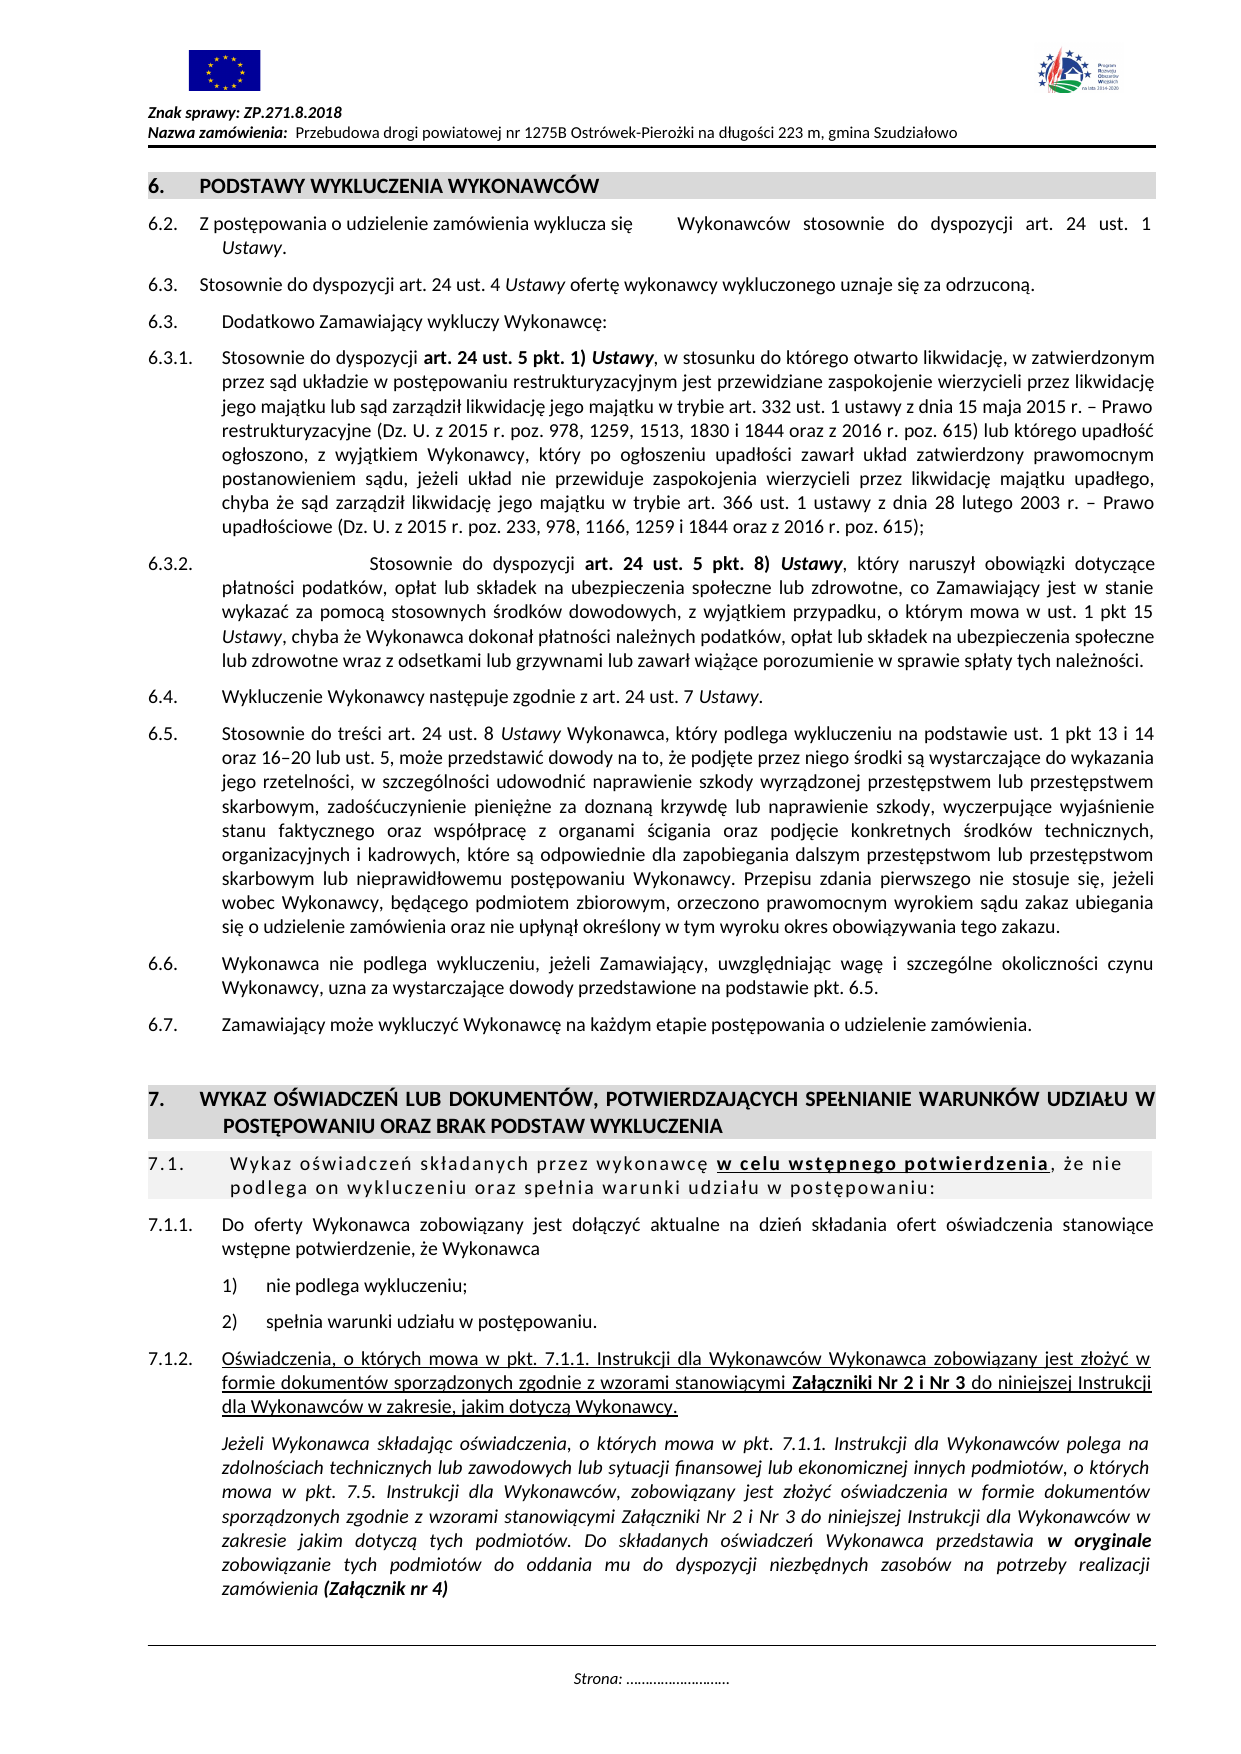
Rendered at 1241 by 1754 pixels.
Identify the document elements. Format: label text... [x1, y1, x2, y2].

list Jeżeli Wykonawca składając oświadczenia, o których mowa w pkt. 7.1.1. Instrukcji dla Wykonawców polega na zdolnościach technicznych lub zawodowych lub sytuacji finansowej lub ekonomicznej innych podmiotów, o których mowa w pkt. 7.5. Instrukcji dla Wykonawców, zobowiązany jest złożyć oświadczenia w formie dokumentów sporządzonych zgodnie z wzorami stanowiącymi Załączniki Nr 2 i Nr 3 do niniejszej Instrukcji dla Wykonawców w zakresie jakim dotyczą tych podmiotów. Do składanych oświadczeń Wykonawca przedstawia w oryginale zobowiązanie tych podmiotów do oddania mu do dyspozycji niezbędnych zasobów na potrzeby realizacji zamówienia (Załącznik nr 4) [222, 1431, 1152, 1600]
subtitle Wykaz oświadczeń lub dokumentów, potwierdzających spełnianie warunków udziału w postępowaniu oraz brak podstaw wykluczenia [148, 1085, 1156, 1139]
text 6.5. Stosownie do treści art. 24 ust. 8 Ustawy Wykonawca, który podlega wykluczeniu na podstawie ust. 1 pkt 13 i 14 oraz 16–20 lub ust. 5, może przedstawić dowody na to, że podjęte przez niego środki są wystarczające do wykazania jego rzetelności, w szczególności udowodnić naprawienie szkody wyrządzonej przestępstwem lub przestępstwem skarbowym, zadośćuczynienie pieniężne za doznaną krzywdę lub naprawienie szkody, wyczerpujące wyjaśnienie stanu faktycznego oraz współpracę z organami ścigania oraz podjęcie konkretnych środków technicznych, organizacyjnych i kadrowych, które są odpowiednie dla zapobiegania dalszym przestępstwom lub przestępstwom skarbowym lub nieprawidłowemu postępowaniu Wykonawcy. Przepisu zdania pierwszego nie stosuje się, jeżeli wobec Wykonawcy, będącego podmiotem zbiorowym, orzeczono prawomocnym wyrokiem sądu zakaz ubiegania się o udzielenie zamówienia oraz nie upłynął określony w tym wyroku okres obowiązywania tego zakazu. [148, 721, 1156, 939]
list Stosownie do dyspozycji art. 24 ust. 4 Ustawy ofertę wykonawcy wykluczonego uznaje się za odrzuconą. [148, 272, 1152, 296]
text 6.3. Dodatkowo Zamawiający wykluczy Wykonawcę: [148, 309, 1152, 333]
list spełnia warunki udziału w postępowaniu. [222, 1309, 1156, 1334]
text 6.3.2. Stosownie do dyspozycji art. 24 ust. 5 pkt. 8) Ustawy, który naruszył obowiązki dotyczące płatności podatków, opłat lub składek na ubezpieczenia społeczne lub zdrowotne, co Zamawiający jest w stanie wykazać za pomocą stosownych środków dowodowych, z wyjątkiem przypadku, o którym mowa w ust. 1 pkt 15 Ustawy, chyba że Wykonawca dokonał płatności należnych podatków, opłat lub składek na ubezpieczenia społeczne lub zdrowotne wraz z odsetkami lub grzywnami lub zawarł wiążące porozumienie w sprawie spłaty tych należności. [148, 551, 1156, 672]
text 6.6. Wykonawca nie podlega wykluczeniu, jeżeli Zamawiający, uwzględniając wagę i szczególne okoliczności czynu Wykonawcy, uzna za wystarczające dowody przedstawione na podstawie pkt. 6.5. [148, 951, 1156, 999]
list Wykaz oświadczeń składanych przez wykonawcę w celu wstępnego potwierdzenia, że nie podlega on wykluczeniu oraz spełnia warunki udziału w postępowaniu: [148, 1151, 1152, 1199]
list nie podlega wykluczeniu; [222, 1273, 1156, 1297]
list Z postępowania o udzielenie zamówienia wyklucza się Wykonawców stosownie do dyspozycji art. 24 ust. 1 Ustawy. [148, 211, 1152, 259]
list Do oferty Wykonawca zobowiązany jest dołączyć aktualne na dzień składania ofert oświadczenia stanowiące wstępne potwierdzenie, że Wykonawca [148, 1212, 1156, 1260]
text 6.4. Wykluczenie Wykonawcy następuje zgodnie z art. 24 ust. 7 Ustawy. [148, 684, 1156, 709]
subtitle Podstawy Wykluczenia WYKONAWCÓW [148, 172, 1156, 199]
text 6.3.1. Stosownie do dyspozycji art. 24 ust. 5 pkt. 1) Ustawy, w stosunku do którego otwarto likwidację, w zatwierdzonym przez sąd układzie w postępowaniu restrukturyzacyjnym jest przewidziane zaspokojenie wierzycieli przez likwidację jego majątku lub sąd zarządził likwidację jego majątku w trybie art. 332 ust. 1 ustawy z dnia 15 maja 2015 r. – Prawo restrukturyzacyjne (Dz. U. z 2015 r. poz. 978, 1259, 1513, 1830 i 1844 oraz z 2016 r. poz. 615) lub którego upadłość ogłoszono, z wyjątkiem Wykonawcy, który po ogłoszeniu upadłości zawarł układ zatwierdzony prawomocnym postanowieniem sądu, jeżeli układ nie przewiduje zaspokojenia wierzycieli przez likwidację majątku upadłego, chyba że sąd zarządził likwidację jego majątku w trybie art. 366 ust. 1 ustawy z dnia 28 lutego 2003 r. – Prawo upadłościowe (Dz. U. z 2015 r. poz. 233, 978, 1166, 1259 i 1844 oraz z 2016 r. poz. 615); [148, 345, 1156, 539]
picture [188, 50, 261, 91]
list Oświadczenia, o których mowa w pkt. 7.1.1. Instrukcji dla Wykonawców Wykonawca zobowiązany jest złożyć w formie dokumentów sporządzonych zgodnie z wzorami stanowiącymi Załączniki Nr 2 i Nr 3 do niniejszej Instrukcji dla Wykonawców w zakresie, jakim dotyczą Wykonawcy. [148, 1346, 1152, 1419]
text 6.7. Zamawiający może wykluczyć Wykonawcę na każdym etapie postępowania o udzielenie zamówienia. [148, 1012, 1156, 1036]
